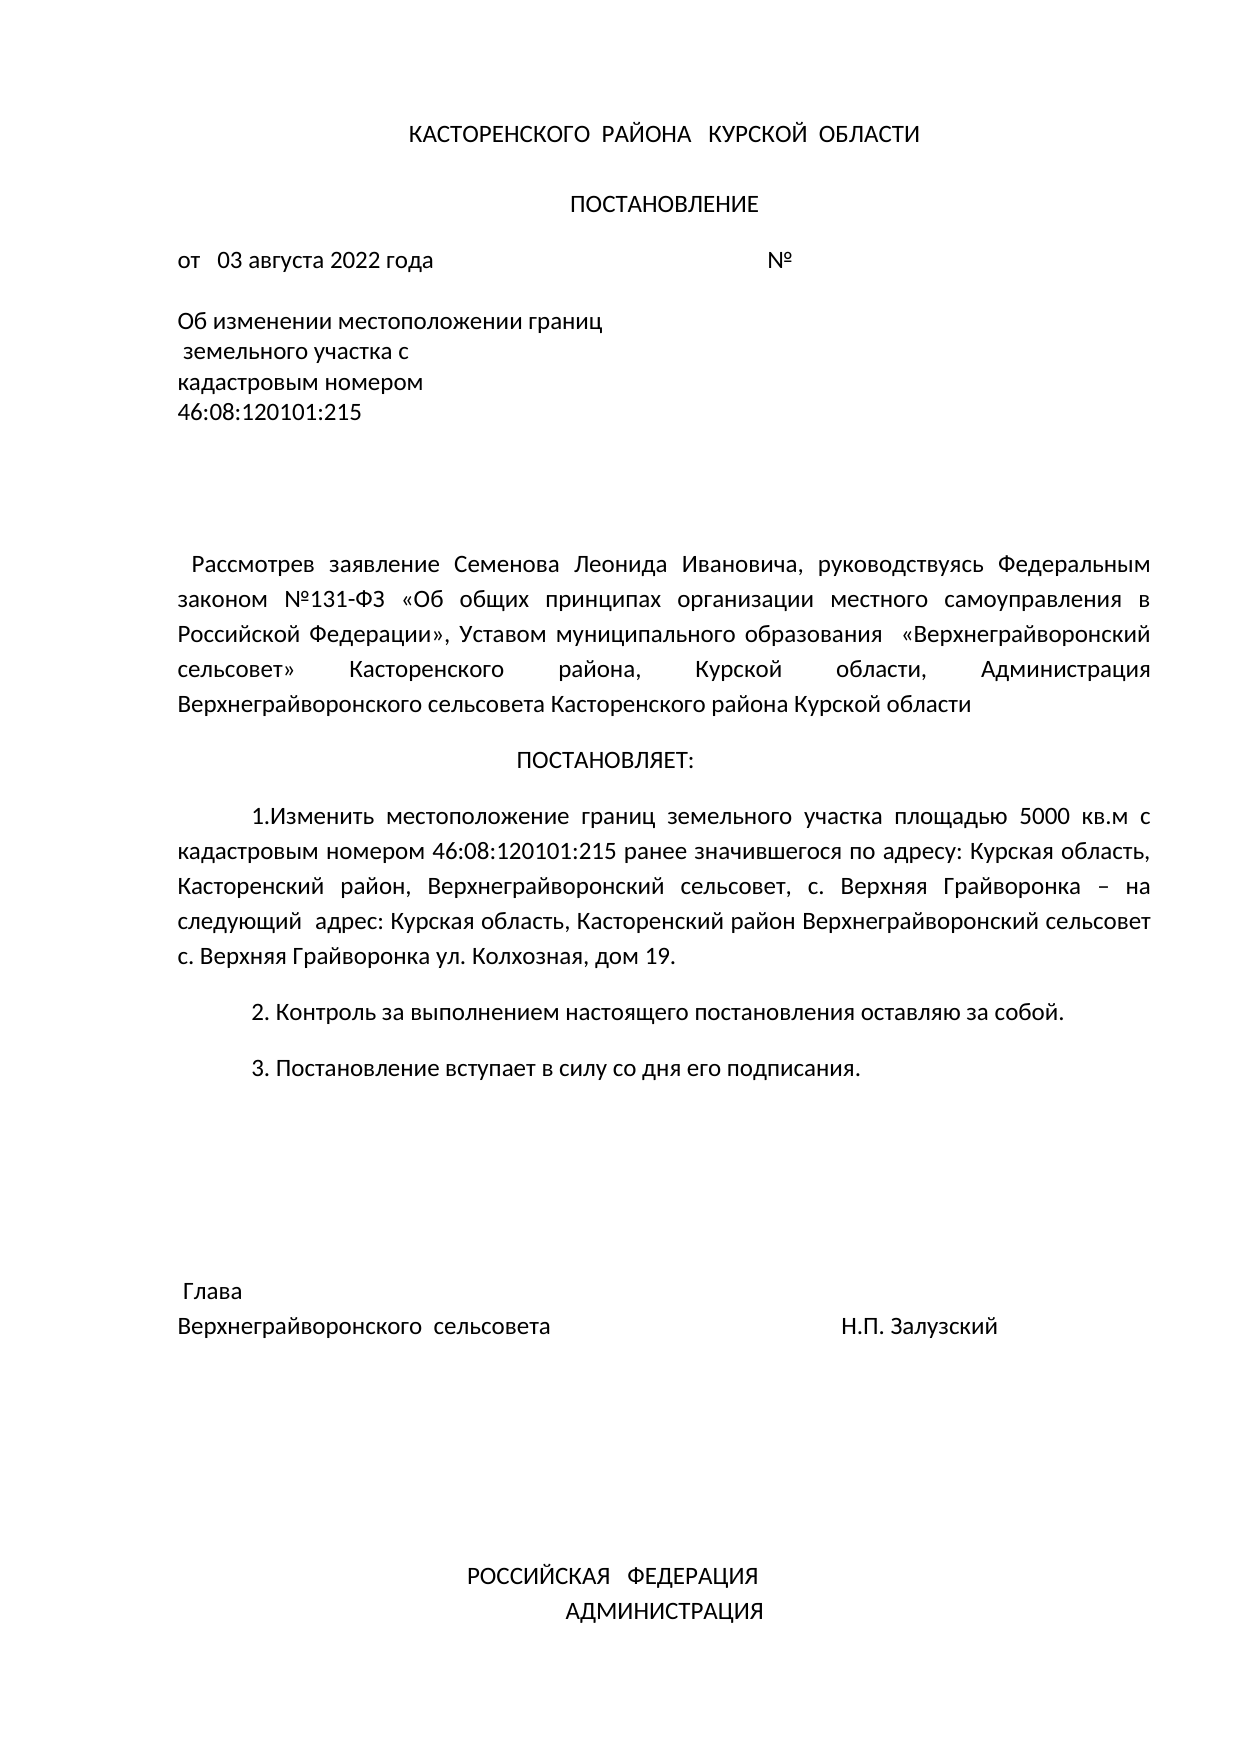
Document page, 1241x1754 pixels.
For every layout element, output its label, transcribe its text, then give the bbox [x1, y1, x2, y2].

text 2. Контроль за выполнением настоящего постановления оставляю за собой. [177, 996, 1152, 1026]
text Верхнеграйворонского сельсовета Н.П. Залузский [177, 1310, 1152, 1341]
text Об изменении местоположении границ [177, 305, 1152, 336]
text от 03 августа 2022 года № [177, 244, 1152, 274]
text 1.Изменить местоположение границ земельного участка площадью 5000 кв.м с кадастровым номером 46:08:120101:215 ранее значившегося по адресу: Курская область, Касторенский район, Верхнеграйворонский сельсовет, с. Верхняя Грайворонка – на следующий адрес: Курская область, Касторенский район Верхнеграйворонский сельсовет с. Верхняя Грайворонка ул. Колхозная, дом 19. [177, 800, 1152, 971]
text земельного участка с [177, 336, 1152, 366]
text Глава [177, 1275, 1152, 1306]
text ПОСТАНОВЛЕНИЕ [177, 188, 1152, 219]
text Рассмотрев заявление Семенова Леонида Ивановича, руководствуясь Федеральным законом №131-ФЗ «Об общих принципах организации местного самоуправления в Российской Федерации», Уставом муниципального образования «Верхнеграйворонский сельсовет» Касторенского района, Курской области, Администрация Верхнеграйворонского сельсовета Касторенского района Курской области [177, 548, 1152, 719]
text 3. Постановление вступает в силу со дня его подписания. [177, 1052, 1152, 1082]
text 46:08:120101:215 [177, 397, 1152, 427]
text РОССИЙСКАЯ ФЕДЕРАЦИЯ [177, 1560, 1152, 1591]
text КАСТОРЕНСКОГО РАЙОНА КУРСКОЙ ОБЛАСТИ [177, 118, 1152, 149]
text кадастровым номером [177, 366, 1152, 397]
text ПОСТАНОВЛЯЕТ: [177, 744, 1152, 775]
text АДМИНИСТРАЦИЯ [177, 1595, 1152, 1626]
